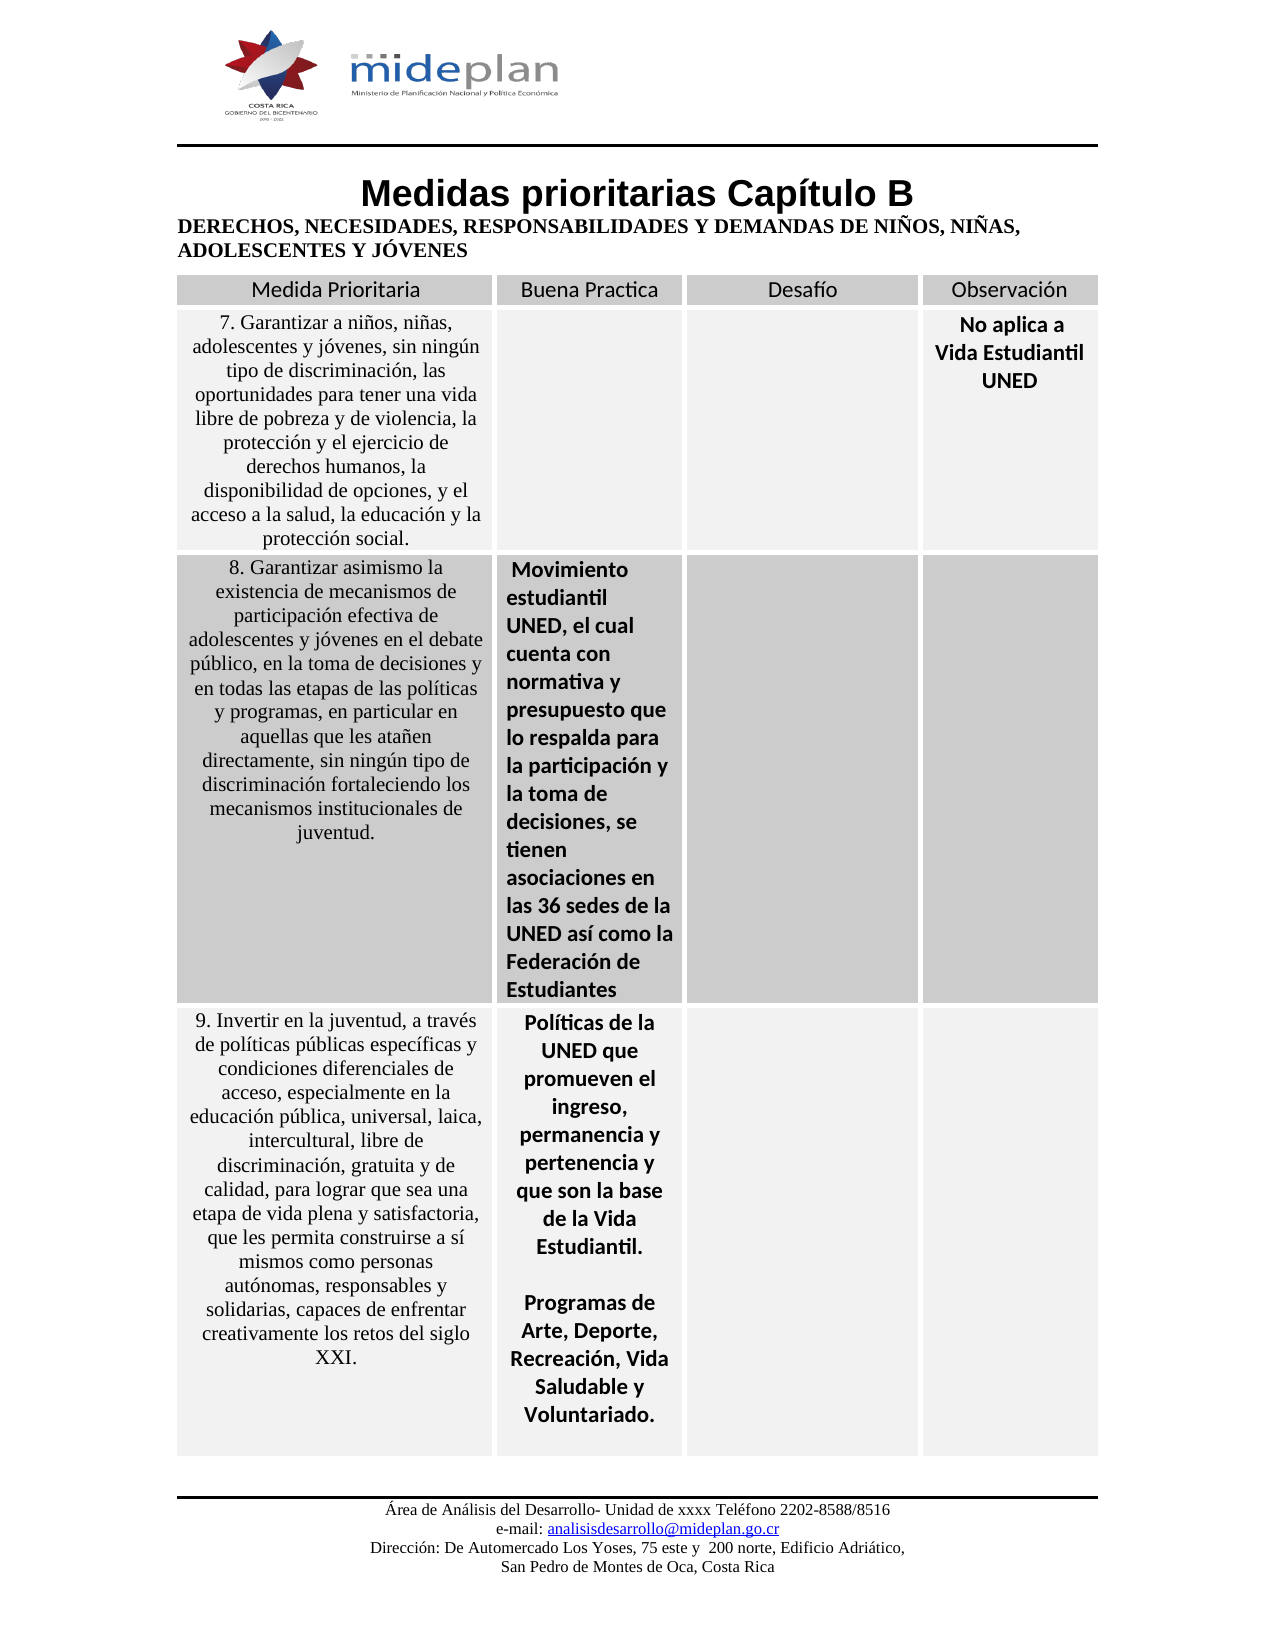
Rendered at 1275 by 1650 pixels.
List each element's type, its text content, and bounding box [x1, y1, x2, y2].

table_cell No aplica a Vida Estudiantil UNED [923, 310, 1098, 550]
table_cell Movimiento estudiantil UNED, el cual cuenta con normativa y presupuesto que lo respalda para la participación y la toma de decisiones, se tienen asociaciones en las 36 sedes de la UNED así como la Federación de Estudiantes [497, 555, 682, 1003]
table_cell [687, 310, 918, 550]
table_header Medida Prioritaria [177, 275, 492, 305]
text DERECHOS, NECESIDADES, RESPONSABILIDADES Y DEMANDAS DE NIÑOS, NIÑAS, ADOLESCENTES Y JÓVENES [177, 214, 1098, 262]
table_cell 8. Garantizar asimismo la existencia de mecanismos de participación efectiva de adolescentes y jóvenes en el debate público, en la toma de decisiones y en todas las etapas de las políticas y programas, en particular en aquellas que les atañen directamente, sin ningún tipo de discriminación fortaleciendo los mecanismos institucionales de juventud. [177, 555, 492, 1003]
table_cell [687, 555, 918, 1003]
subtitle Medidas prioritarias Capítulo B [177, 171, 1098, 214]
table_cell [923, 555, 1098, 1003]
table_cell [687, 1008, 918, 1456]
table_header Observación [923, 275, 1098, 305]
table_cell [923, 1008, 1098, 1456]
table_cell [497, 310, 682, 550]
table_cell 7. Garantizar a niños, niñas, adolescentes y jóvenes, sin ningún tipo de discriminación, las oportunidades para tener una vida libre de pobreza y de violencia, la protección y el ejercicio de derechos humanos, la disponibilidad de opciones, y el acceso a la salud, la educación y la protección social. [177, 310, 492, 550]
table_header Buena Practica [497, 275, 682, 305]
table_header Desafío [687, 275, 918, 305]
picture [177, 6, 615, 142]
